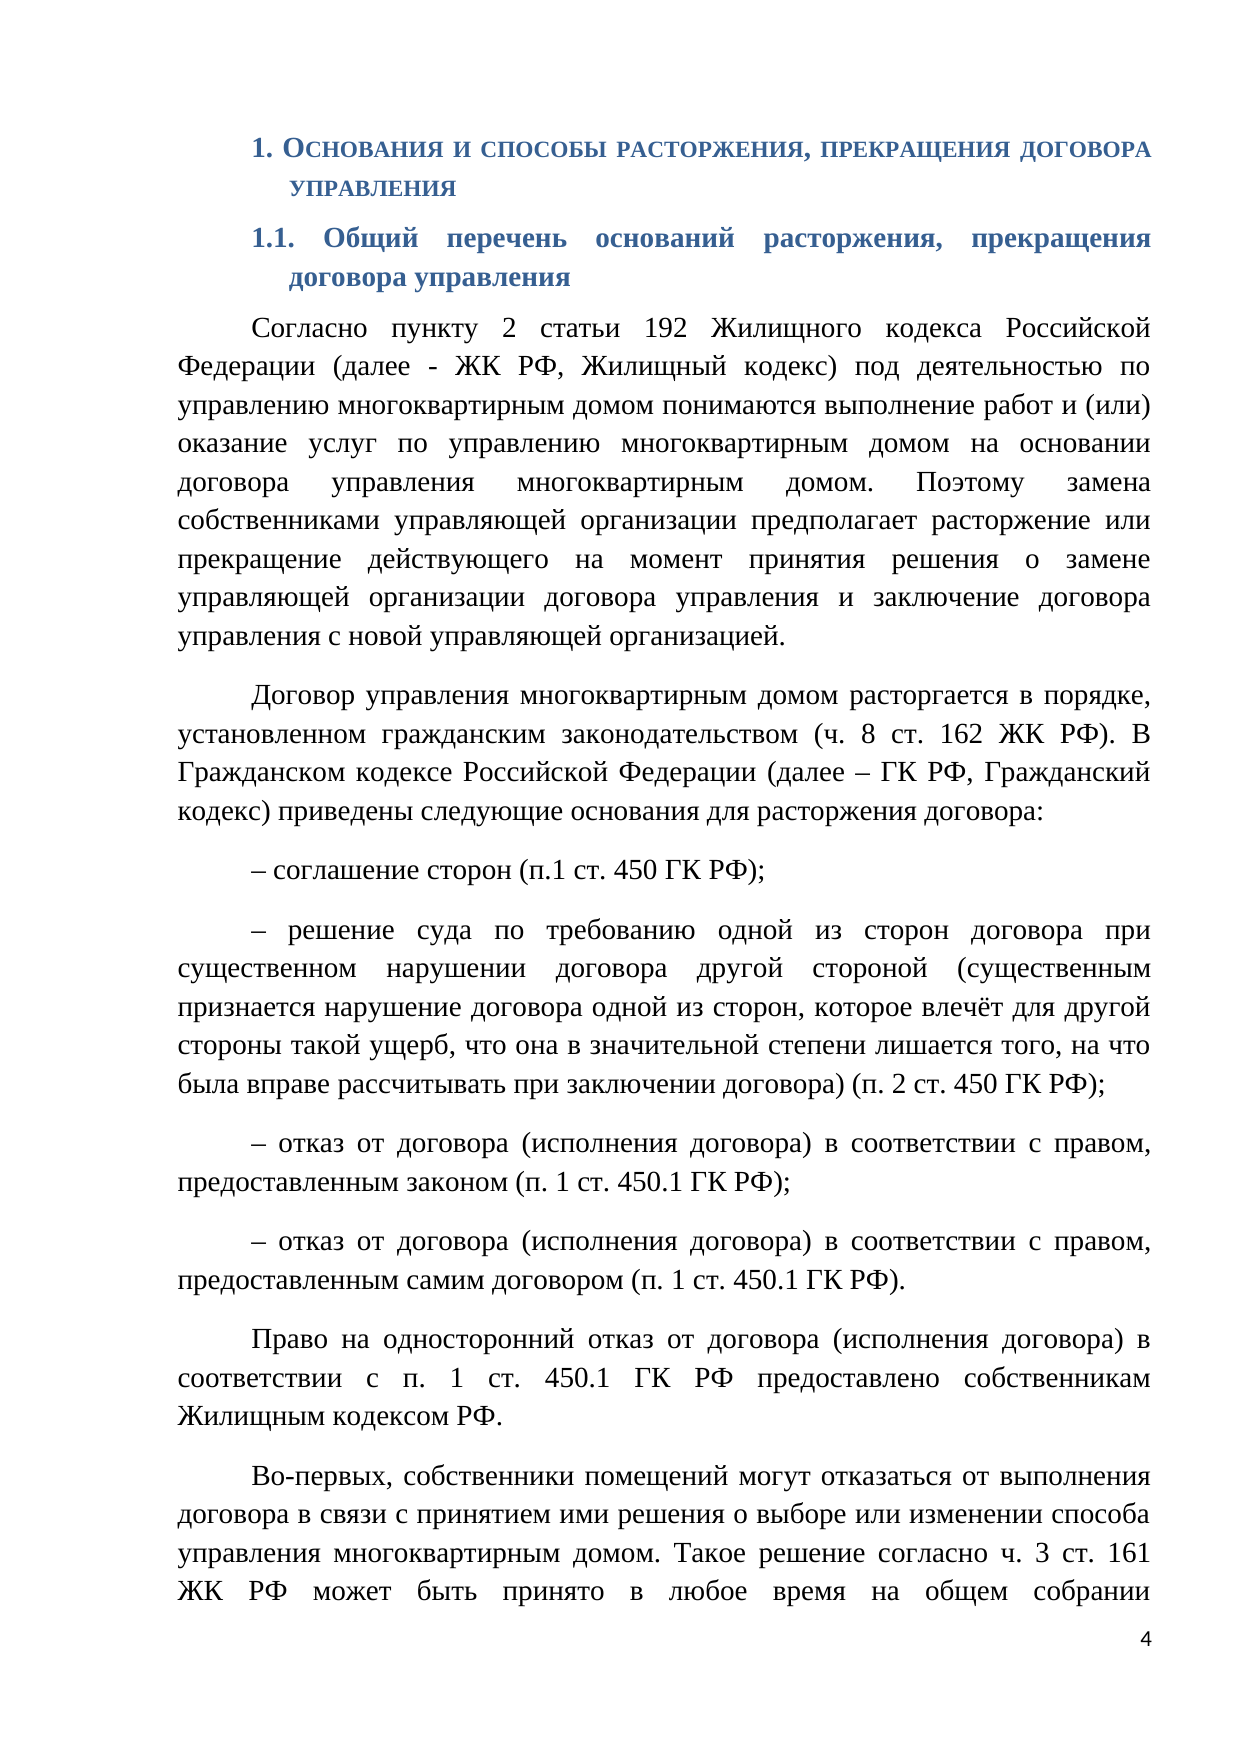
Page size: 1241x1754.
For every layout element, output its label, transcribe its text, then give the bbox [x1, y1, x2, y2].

text – отказ от договора (исполнения договора) в соответствии с правом, предоставленным законом (п. 1 ст. 450.1 ГК РФ); [177, 1125, 1152, 1197]
text – решение суда по требованию одной из сторон договора при существенном нарушении договора другой стороной (существенным признается нарушение договора одной из сторон, которое влечёт для другой стороны такой ущерб, что она в значительной степени лишается того, на что была вправе рассчитывать при заключении договора) (п. 2 ст. 450 ГК РФ); [177, 912, 1152, 1099]
text Право на односторонний отказ от договора (исполнения договора) в соответствии с п. 1 ст. 450.1 ГК РФ предоставлено собственникам Жилищным кодексом РФ. [177, 1321, 1152, 1432]
text 1.1. Общий перечень оснований расторжения, прекращения договора управления [251, 220, 1152, 292]
text 1. Основания и способы расторжения, прекращения договора управления [251, 131, 1152, 203]
text – отказ от договора (исполнения договора) в соответствии с правом, предоставленным самим договором (п. 1 ст. 450.1 ГК РФ). [177, 1223, 1152, 1295]
text Договор управления многоквартирным домом расторгается в порядке, установленном гражданским законодательством (ч. 8 ст. 162 ЖК РФ). В Гражданском кодексе Российской Федерации (далее – ГК РФ, Гражданский кодекс) приведены следующие основания для расторжения договора: [177, 677, 1152, 827]
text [177, 1458, 1152, 1607]
text Согласно пункту 2 статьи 192 Жилищного кодекса Российской Федерации (далее - ЖК РФ, Жилищный кодекс) под деятельностью по управлению многоквартирным домом понимаются выполнение работ и (или) оказание услуг по управлению многоквартирным домом на основании договора управления многоквартирным домом. Поэтому замена собственниками управляющей организации предполагает расторжение или прекращение действующего на момент принятия решения о замене управляющей организации договора управления и заключение договора управления с новой управляющей организацией. [177, 310, 1152, 652]
text – соглашение сторон (п.1 ст. 450 ГК РФ); [177, 852, 1152, 886]
